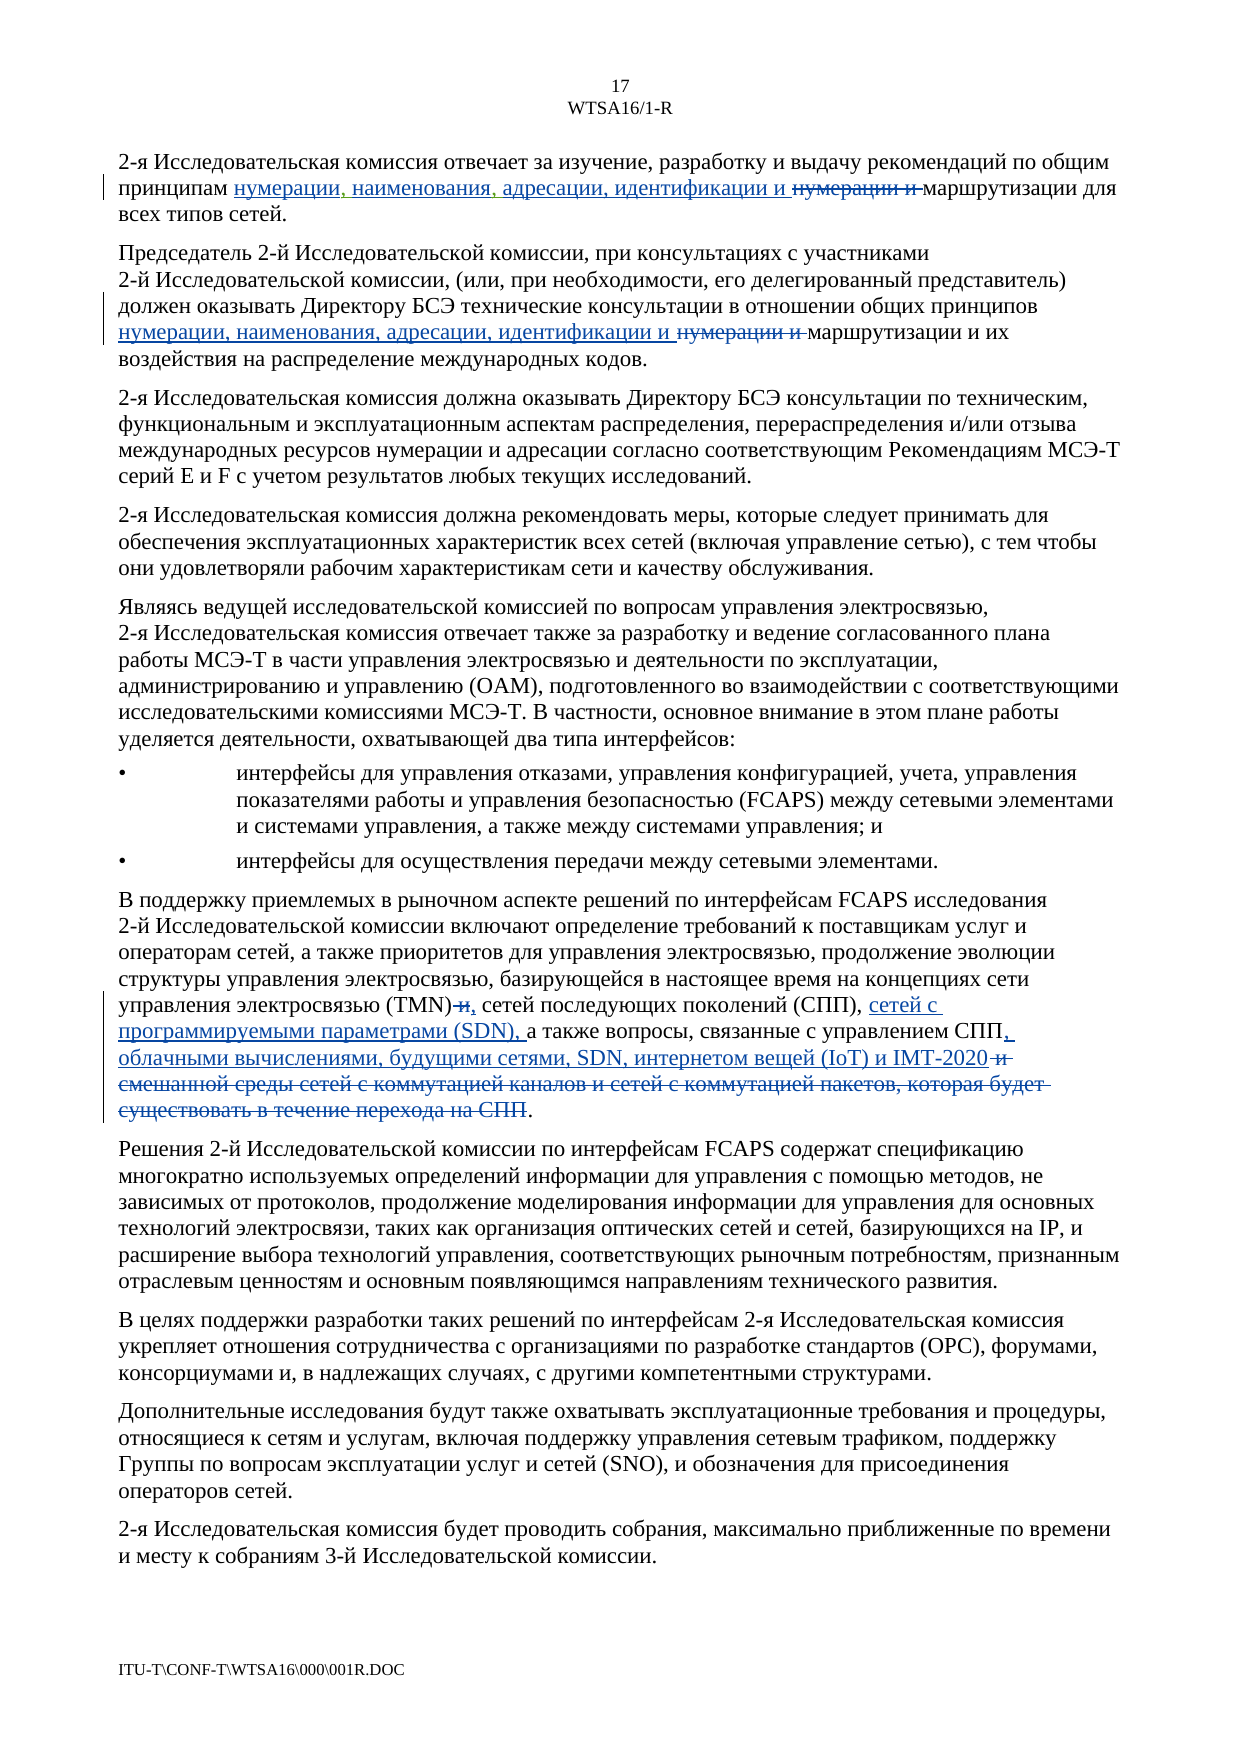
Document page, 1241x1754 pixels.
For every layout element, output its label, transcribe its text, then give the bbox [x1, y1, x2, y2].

text В целях поддержки разработки таких решений по интерфейсам 2-я Исследовательская комиссия укрепляет отношения сотрудничества с организациями по разработке стандартов (ОРС), форумами, консорциумами и, в надлежащих случаях, с другими компетентными структурами. [118, 1306, 1122, 1385]
text 2-я Исследовательская комиссия отвечает за изучение, разработку и выдачу рекомендаций по общим принципам маршрутизации для всех типов сетей. [118, 148, 1122, 227]
text 2-я Исследовательская комиссия будет проводить собрания, максимально приближенные по времени и месту к собраниям 3-й Исследовательской комиссии. [118, 1516, 1122, 1568]
text Дополнительные исследования будут также охватывать эксплуатационные требования и процедуры, относящиеся к сетям и услугам, включая поддержку управления сетевым трафиком, поддержку Группы по вопросам эксплуатации услуг и сетей (SNO), и обозначения для присоединения операторов сетей. [118, 1398, 1122, 1503]
text Являясь ведущей исследовательской комиссией по вопросам управления электросвязью, 2-я Исследовательская комиссия отвечает также за разработку и ведение согласованного плана работы МСЭ-Т в части управления электросвязью и деятельности по эксплуатации, администрированию и управлению (ОАМ), подготовленного во взаимодействии с соответствующими исследовательскими комиссиями МСЭ-Т. В частности, основное внимание в этом плане работы уделяется деятельности, охватывающей два типа интерфейсов: [118, 593, 1122, 751]
text 2-я Исследовательская комиссия должна оказывать Директору БСЭ консультации по техническим, функциональным и эксплуатационным аспектам распределения, перераспределения и/или отзыва международных ресурсов нумерации и адресации согласно соответствующим Рекомендациям МСЭ-Т серий Е и F с учетом результатов любых текущих исследований. [118, 383, 1122, 489]
text Решения 2-й Исследовательской комиссии по интерфейсам FCAPS содержат спецификацию многократно используемых определений информации для управления с помощью методов, не зависимых от протоколов, продолжение моделирования информации для управления для основных технологий электросвязи, таких как организация оптических сетей и сетей, базирующихся на IP, и расширение выбора технологий управления, соответствующих рыночным потребностям, признанным отраслевым ценностям и основным появляющимся направлениям технического развития. [118, 1135, 1122, 1293]
text В поддержку приемлемых в рыночном аспекте решений по интерфейсам FCAPS исследования 2-й Исследовательской комиссии включают определение требований к поставщикам услуг и операторам сетей, а также приоритетов для управления электросвязью, продолжение эволюции структуры управления электросвязью, базирующейся в настоящее время на концепциях сети управления электросвязью (TMN) сетей последующих поколений (СПП), а также вопросы, связанные с управлением СПП. [118, 886, 1122, 1123]
text • интерфейсы для управления отказами, управления конфигурацией, учета, управления показателями работы и управления безопасностью (FCAРS) между сетевыми элементами и системами управления, а также между системами управления; и [118, 759, 1122, 838]
text Председатель 2-й Исследовательской комиссии, при консультациях с участниками 2-й Исследовательской комиссии, (или, при необходимости, его делегированный представитель) должен оказывать Директору БСЭ технические консультации в отношении общих принципов маршрутизации и их воздействия на распределение международных кодов. [118, 239, 1122, 371]
text • интерфейсы для осуществления передачи между сетевыми элементами. [118, 847, 1122, 873]
text 2-я Исследовательская комиссия должна рекомендовать меры, которые следует принимать для обеспечения эксплуатационных характеристик всех сетей (включая управление сетью), с тем чтобы они удовлетворяли рабочим характеристикам сети и качеству обслуживания. [118, 501, 1122, 581]
